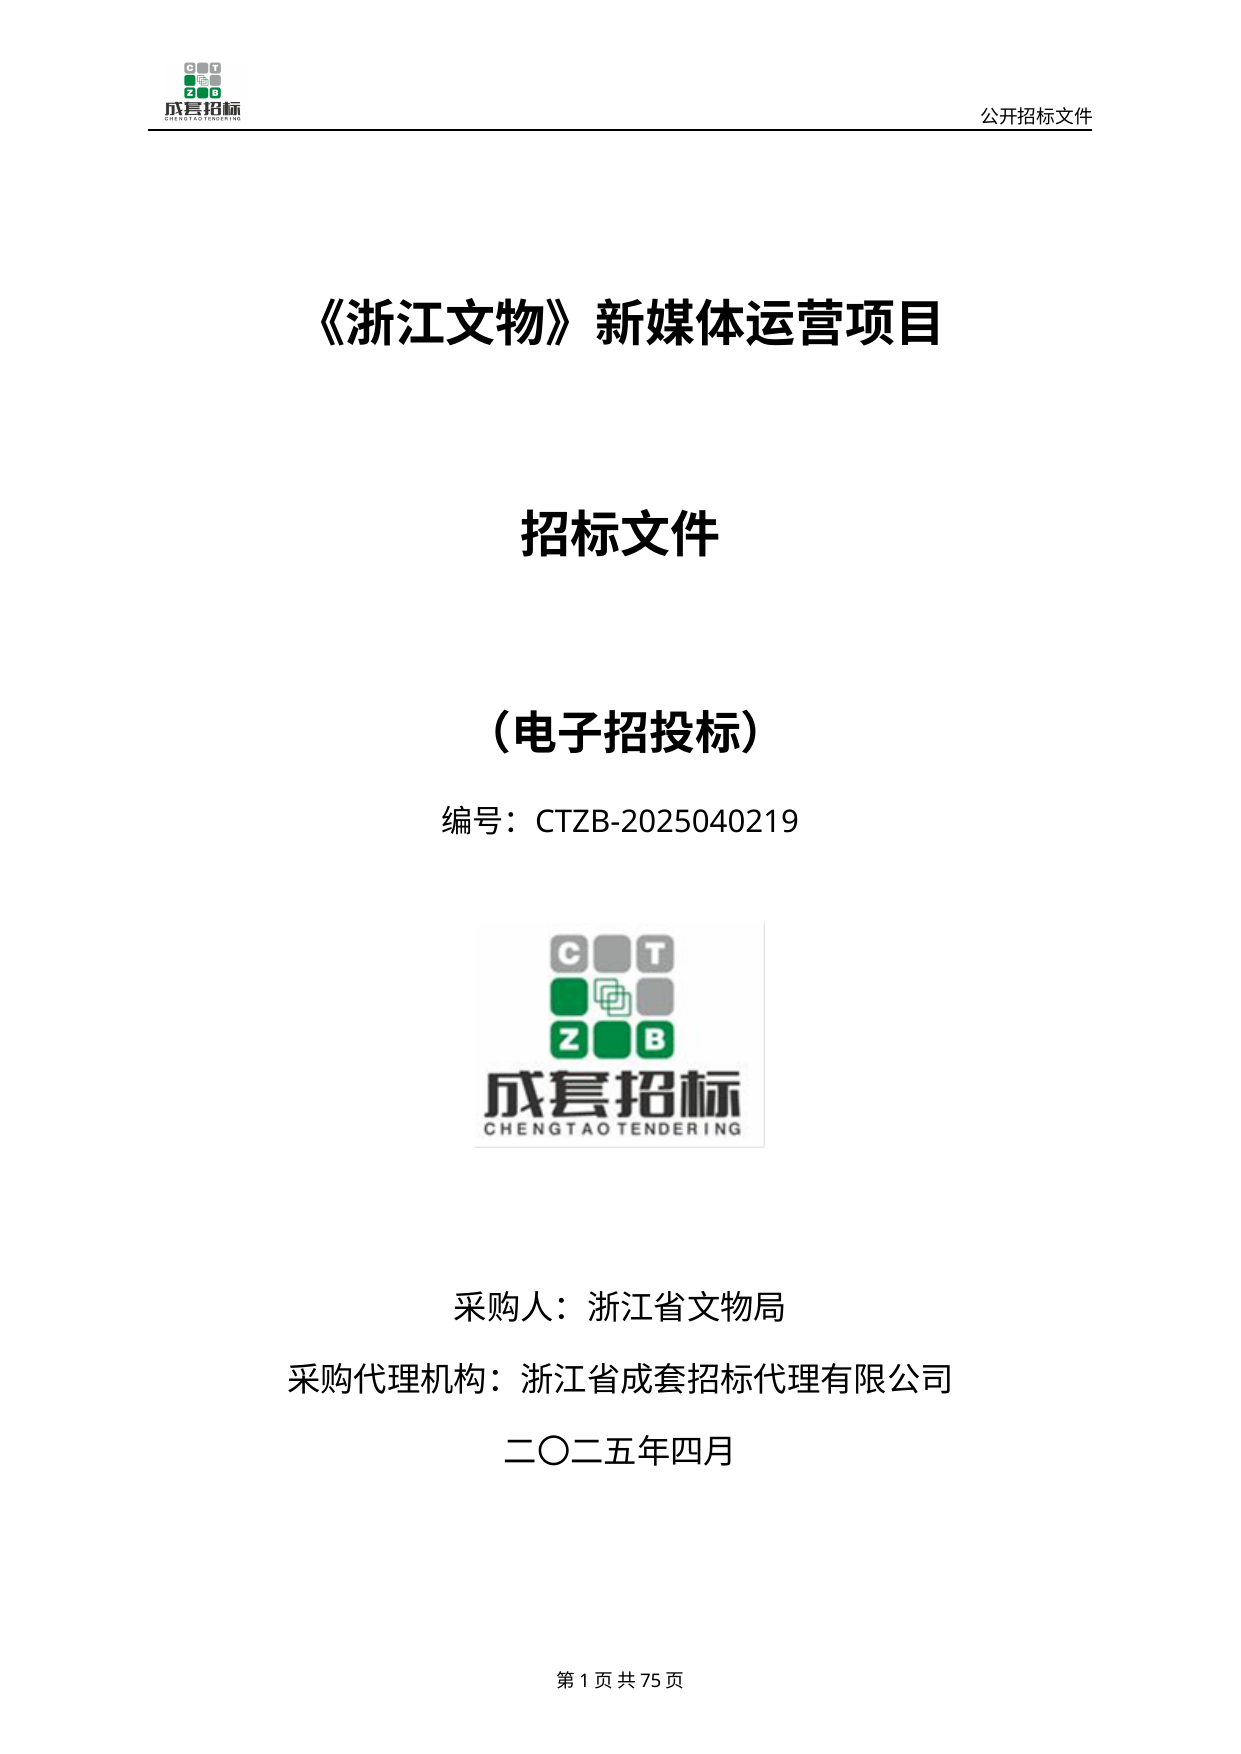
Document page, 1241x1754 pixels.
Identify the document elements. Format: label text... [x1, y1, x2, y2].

text 编号：CTZB-2025040219 [148, 796, 1092, 842]
text 招标文件 [148, 494, 1092, 567]
text 采购代理机构：浙江省成套招标代理有限公司 [148, 1353, 1092, 1401]
text 二〇二五年四月 [148, 1425, 1092, 1473]
picture [474, 923, 766, 1149]
text 采购人：浙江省文物局 [148, 1281, 1092, 1329]
text 《浙江文物》新媒体运营项目 [148, 284, 1092, 356]
text （电子招投标） [148, 697, 1092, 763]
picture [162, 59, 247, 124]
